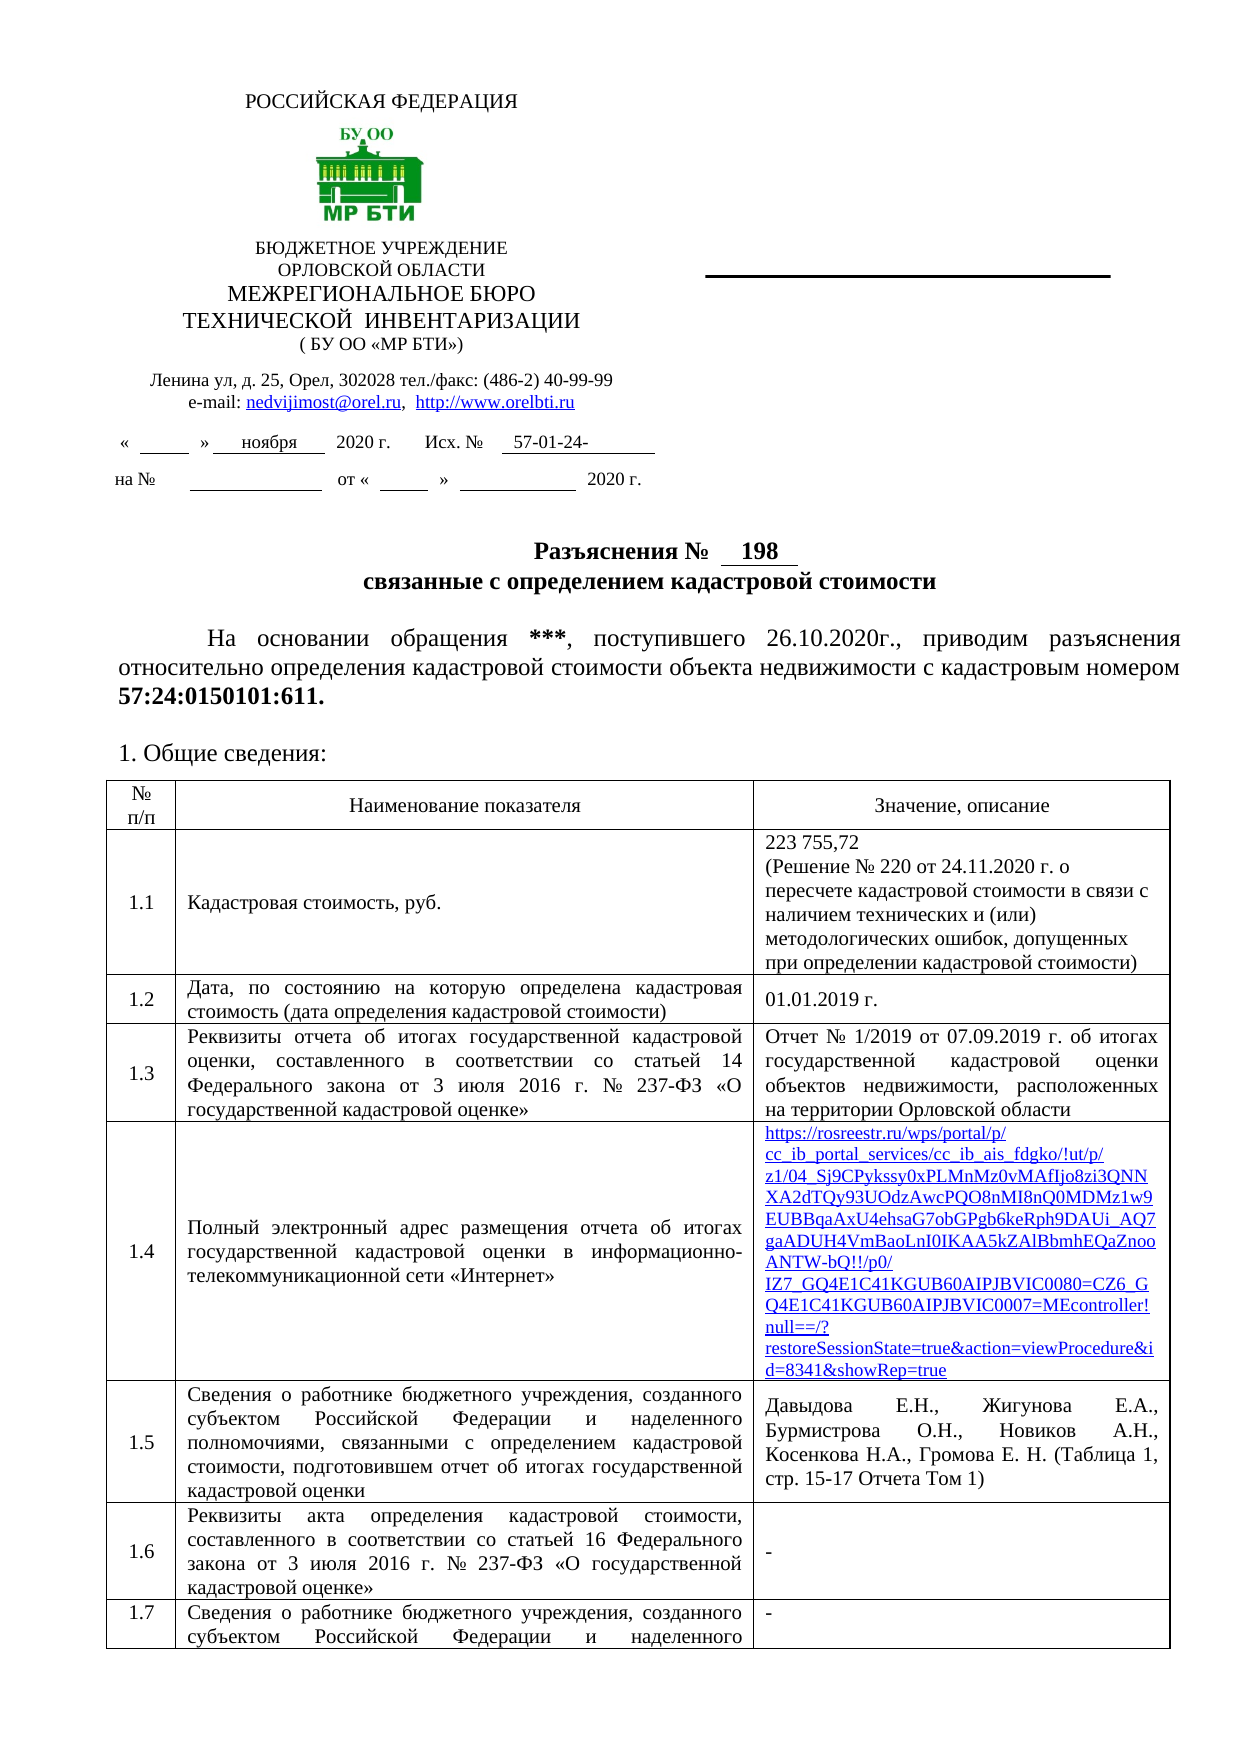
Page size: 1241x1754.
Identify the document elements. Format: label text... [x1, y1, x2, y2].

table_header № п/п [107, 781, 175, 829]
table_header Значение, описание [754, 781, 1169, 829]
table_cell Отчет № 1/2019 от 07.09.2019 г. об итогах государственной кадастровой оценки объектов недвижимости, расположенных на территории Орловской области [754, 1024, 1169, 1121]
table_cell Давыдова Е.Н., Жигунова Е.А., Бурмистрова О.Н., Новиков А.Н., Косенкова Н.А., Громова Е. Н. (Таблица 1, стр. 15-17 Отчета Том 1) [754, 1381, 1169, 1502]
table_cell 1.2 [107, 975, 175, 1023]
table_header РОССИЙСКАЯ ФЕДЕРАЦИЯ БЮДЖЕТНОЕ УЧРЕЖДЕНИЕ ОРЛОВСКОЙ ОБЛАСТИ МЕЖРЕГИОНАЛЬНОЕ БЮРО ТЕХНИЧЕСКОЙ ИНВЕНТАРИЗАЦИИ ( БУ ОО «МР БТИ») Ленина ул, д. 25, Орел, 302028 тел./факс: (486-2) 40-99-99 e-mail: nedvijimost@orel.ru, http://www.orelbti.ru [107, 89, 656, 491]
table_cell Реквизиты акта определения кадастровой стоимости, составленного в соответствии со статьей 16 Федерального закона от 3 июля 2016 г. № 237-ФЗ «О государственной кадастровой оценке» [176, 1503, 753, 1599]
table_cell 1.3 [107, 1024, 175, 1121]
table_cell 1.6 [107, 1503, 175, 1599]
table_cell 1.4 [107, 1122, 175, 1380]
table_cell Дата, по состоянию на которую определена кадастровая стоимость (дата определения кадастровой стоимости) [176, 975, 753, 1023]
table_header Разъяснения № [501, 536, 721, 565]
table_header [656, 89, 1160, 491]
table_cell - [754, 1503, 1169, 1599]
text связанные с определением кадастровой стоимости [118, 566, 1181, 594]
table_header Наименование показателя [176, 781, 753, 829]
table_cell Реквизиты отчета об итогах государственной кадастровой оценки, составленного в соответствии со статьей 14 Федерального закона от 3 июля 2016 г. № 237-ФЗ «О государственной кадастровой оценке» [176, 1024, 753, 1121]
table_cell 1.5 [107, 1381, 175, 1502]
table_header 198 [721, 536, 798, 565]
table_cell https://rosreestr.ru/wps/portal/p/cc_ib_portal_services/cc_ib_ais_fdgko/!ut/p/z1/04_Sj9CPykssy0xPLMnMz0vMAfIjo8zi3QNNXA2dTQy93UOdzAwcPQO8nMI8nQ0MDMz1w9EUBBqaAxU4ehsaG7obGPgb6keRph9DAUi_AQ7gaADUH4VmBaoLnI0IKAA5kZAlBbmhEQaZnooANTW-bQ!!/p0/IZ7_GQ4E1C41KGUB60AIPJBVIC0080=CZ6_GQ4E1C41KGUB60AIPJBVIC0007=MEcontroller!null==/?restoreSessionState=true&action=viewProcedure&id=8341&showRep=true [754, 1122, 1169, 1380]
table_cell 01.01.2019 г. [754, 975, 1169, 1023]
table_cell Сведения о работнике бюджетного учреждения, созданного субъектом Российской Федерации и наделенного полномочиями, связанными с определением кадастровой стоимости, подготовившем отчет об итогах государственной кадастровой оценки [176, 1381, 753, 1502]
table_cell Полный электронный адрес размещения отчета об итогах государственной кадастровой оценки в информационно-телекоммуникационной сети «Интернет» [176, 1122, 753, 1380]
table_cell 1.7 [107, 1600, 175, 1648]
table_cell - [754, 1600, 1169, 1648]
table_cell 1.1 [107, 830, 175, 974]
table_cell 223 755,72 (Решение № 220 от 24.11.2020 г. о пересчете кадастровой стоимости в связи с наличием технических и (или) методологических ошибок, допущенных при определении кадастровой стоимости) [754, 830, 1169, 974]
text 1. Общие сведения: [118, 738, 1181, 767]
table_cell Кадастровая стоимость, руб. [176, 830, 753, 974]
text На основании обращения ***, поступившего 26.10.2020г., приводим разъяснения относительно определения кадастровой стоимости объекта недвижимости с кадастровым номером 57:24:0150101:611. [118, 623, 1181, 709]
